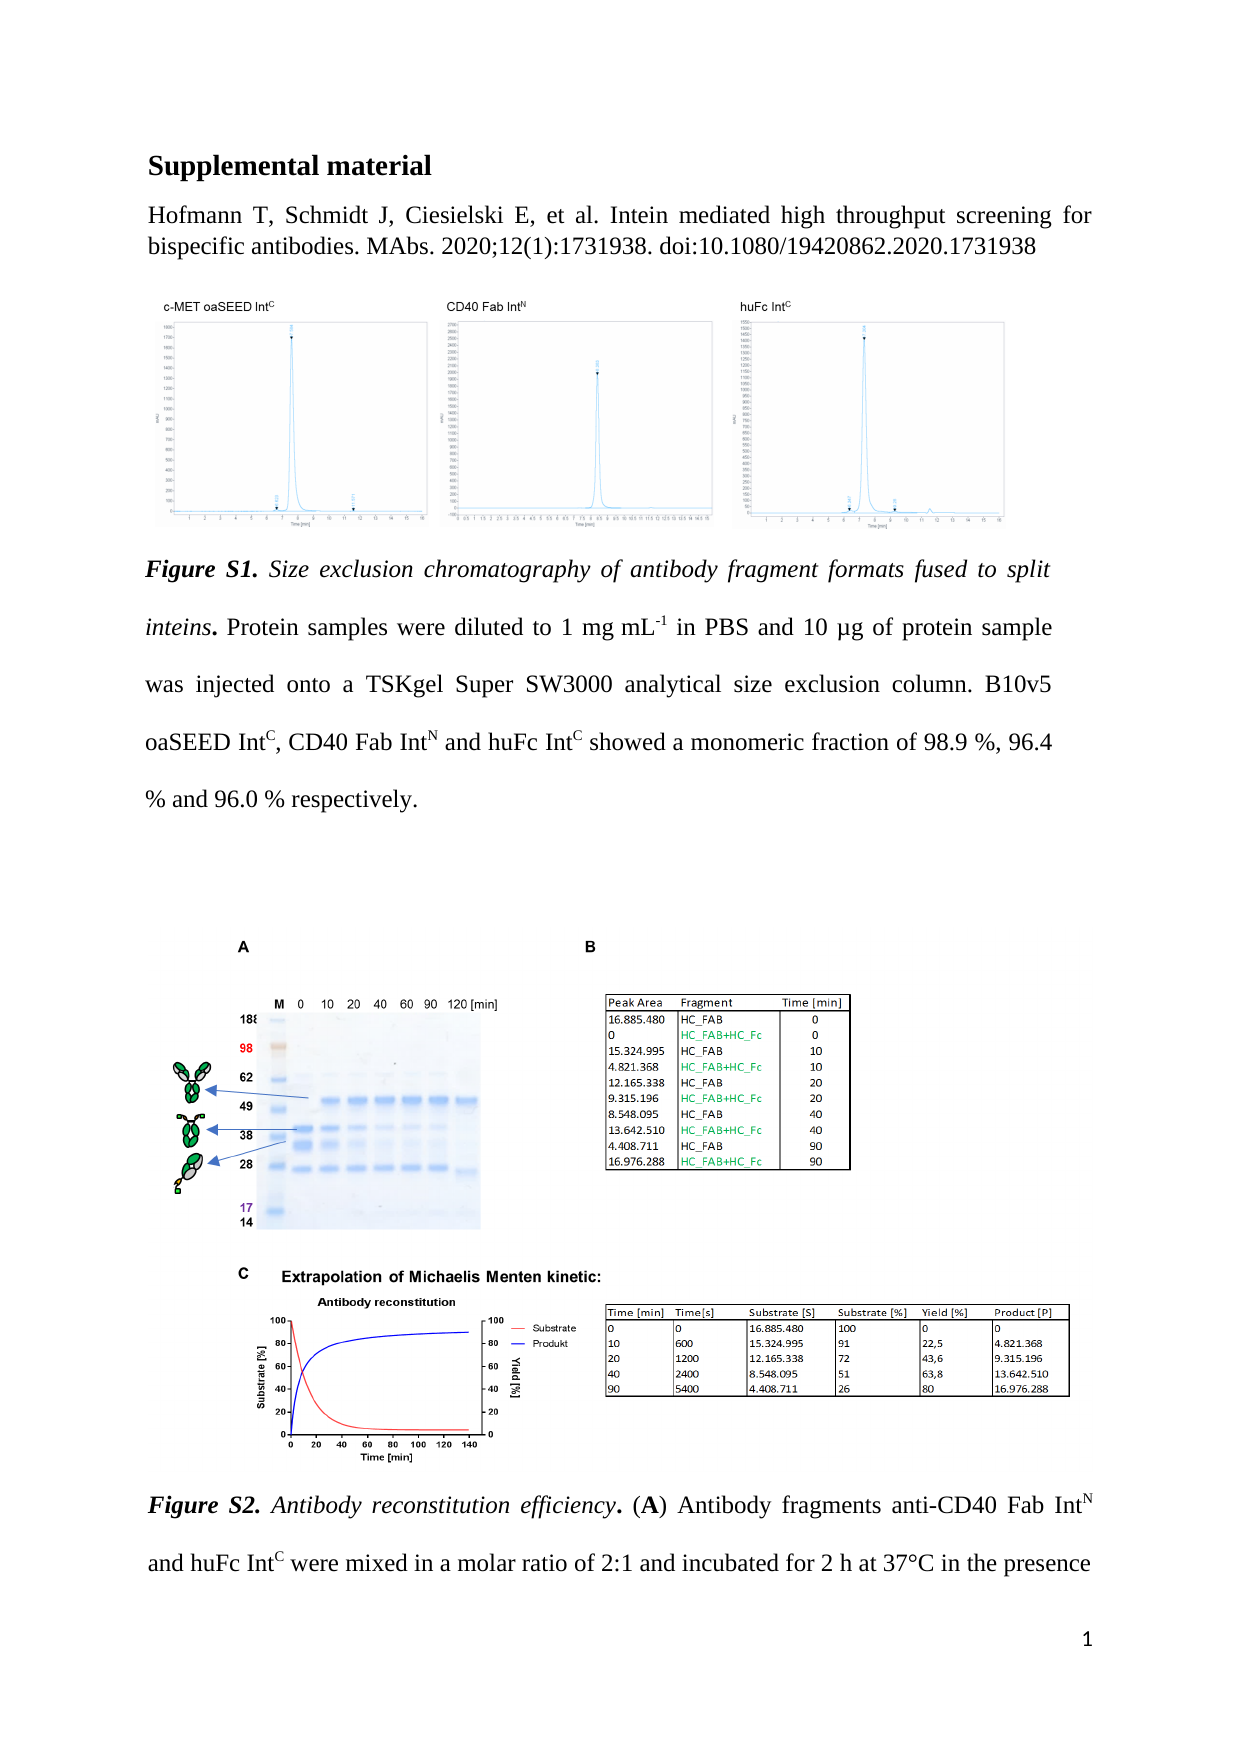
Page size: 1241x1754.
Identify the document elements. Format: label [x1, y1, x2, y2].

picture [147, 927, 1093, 1472]
text [148, 1490, 1093, 1577]
picture [147, 279, 1026, 548]
